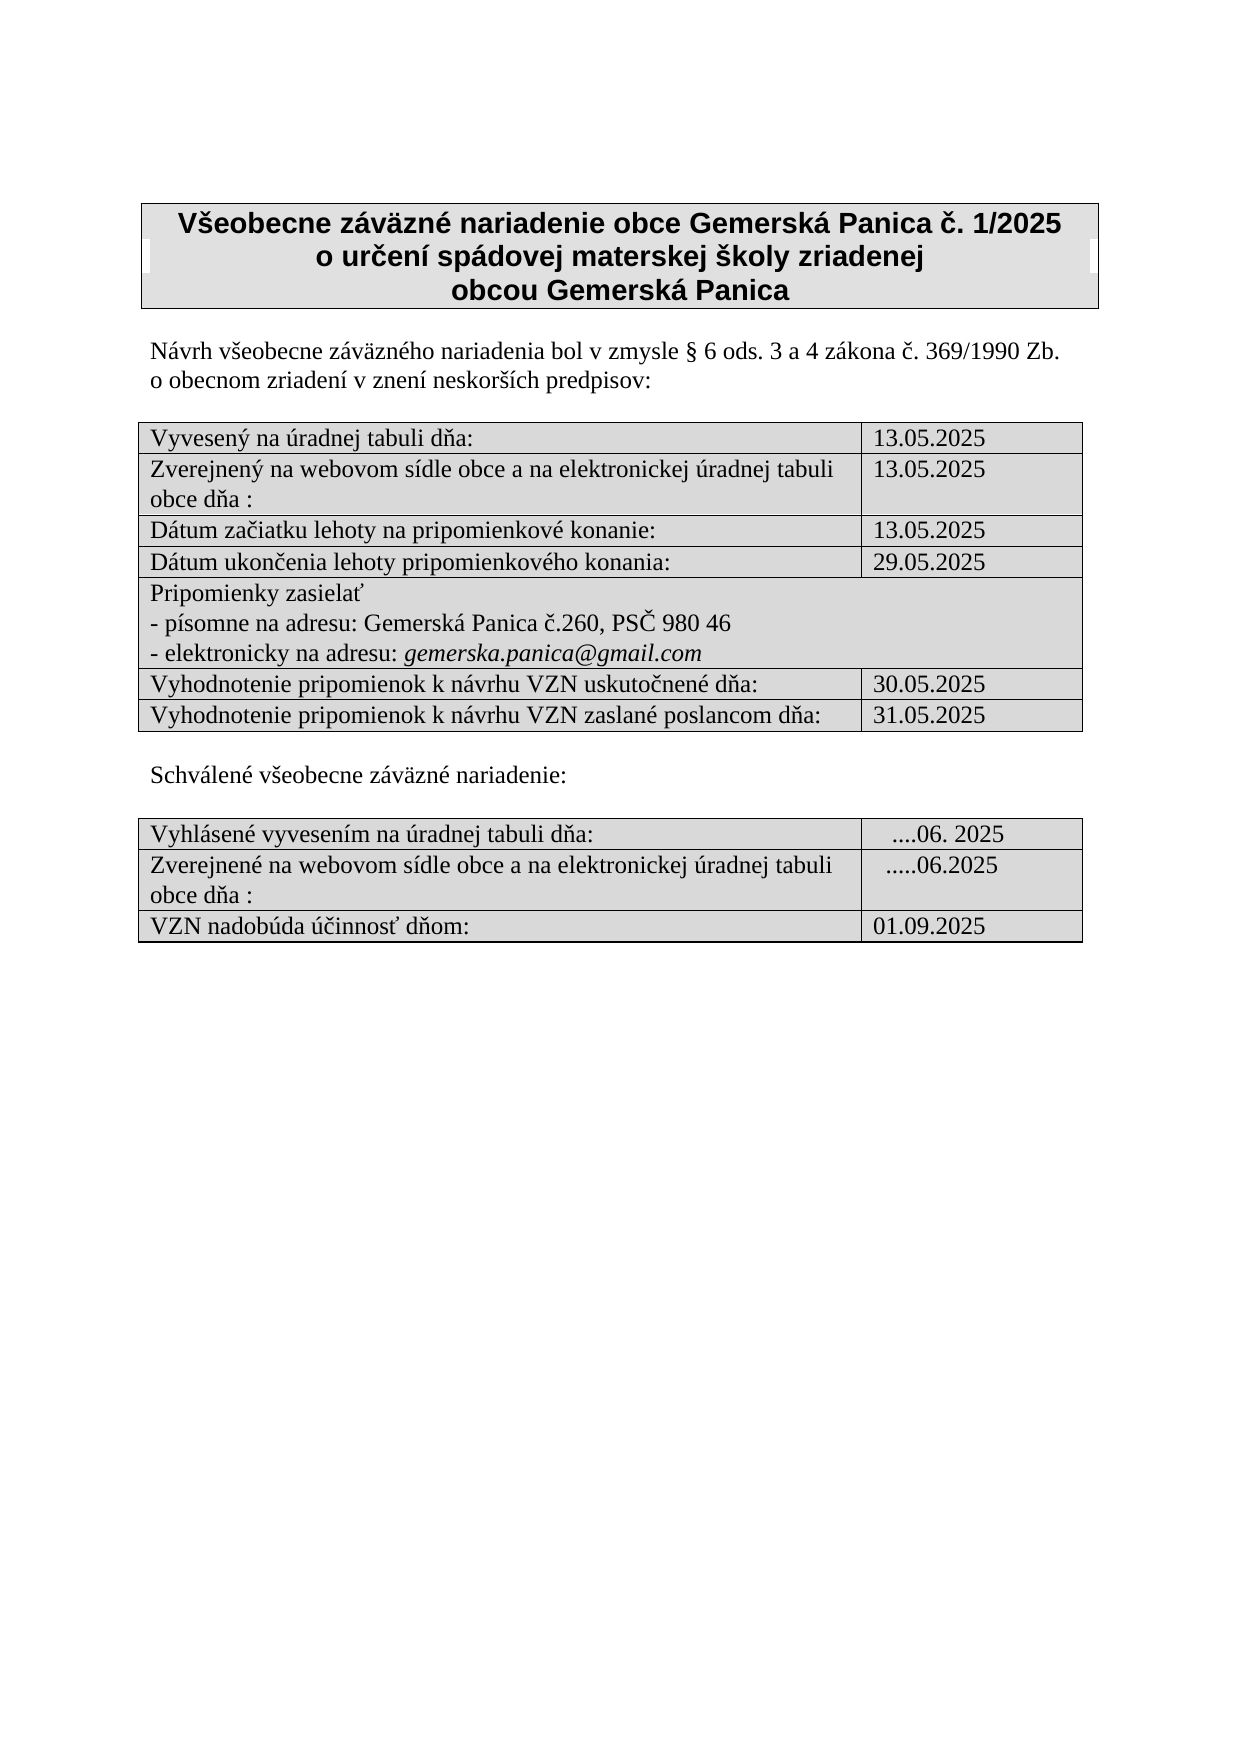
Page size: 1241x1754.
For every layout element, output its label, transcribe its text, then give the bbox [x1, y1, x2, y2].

table_cell Dátum ukončenia lehoty pripomienkového konania: [139, 547, 861, 577]
table_cell 31.05.2025 [862, 700, 1082, 731]
title o určení spádovej materskej školy zriadenej [150, 239, 1090, 270]
table_cell Zverejnené na webovom sídle obce a na elektronickej úradnej tabuli obce dňa : [139, 850, 861, 910]
table_cell Vyhodnotenie pripomienok k návrhu VZN zaslané poslancom dňa: [139, 700, 861, 731]
table_cell .....06.2025 [862, 850, 1082, 910]
table_header ....06. 2025 [862, 819, 1082, 849]
table_cell 13.05.2025 [862, 516, 1082, 546]
text Schválené všeobecne záväzné nariadenie: [150, 760, 1090, 789]
table_header Vyhlásené vyvesením na úradnej tabuli dňa: [139, 819, 861, 849]
table_header 13.05.2025 [862, 423, 1082, 453]
table_cell 30.05.2025 [862, 669, 1082, 699]
table_cell 13.05.2025 [862, 454, 1082, 514]
table_cell 01.09.2025 [862, 911, 1082, 941]
table_cell Dátum začiatku lehoty na pripomienkové konanie: [139, 516, 861, 546]
table_cell Vyhodnotenie pripomienok k návrhu VZN uskutočnené dňa: [139, 669, 861, 699]
table_cell VZN nadobúda účinnosť dňom: [139, 911, 861, 941]
title Všeobecne záväzné nariadenie obce Gemerská Panica č. 1/2025 [142, 204, 1098, 239]
text Návrh všeobecne záväzného nariadenia bol v zmysle § 6 ods. 3 a 4 zákona č. 369/1990 Zb. o obecnom zriadení v znení neskorších predpisov: [150, 336, 1090, 393]
table_cell 29.05.2025 [862, 547, 1082, 577]
table_header Vyvesený na úradnej tabuli dňa: [139, 423, 861, 453]
title obcou Gemerská Panica [142, 270, 1098, 308]
table_cell Zverejnený na webovom sídle obce a na elektronickej úradnej tabuli obce dňa : [139, 454, 861, 514]
table_cell Pripomienky zasielať - písomne na adresu: Gemerská Panica č.260, PSČ 980 46 - elektronicky na adresu: gemerska.panica@gmail.com [139, 578, 1082, 668]
